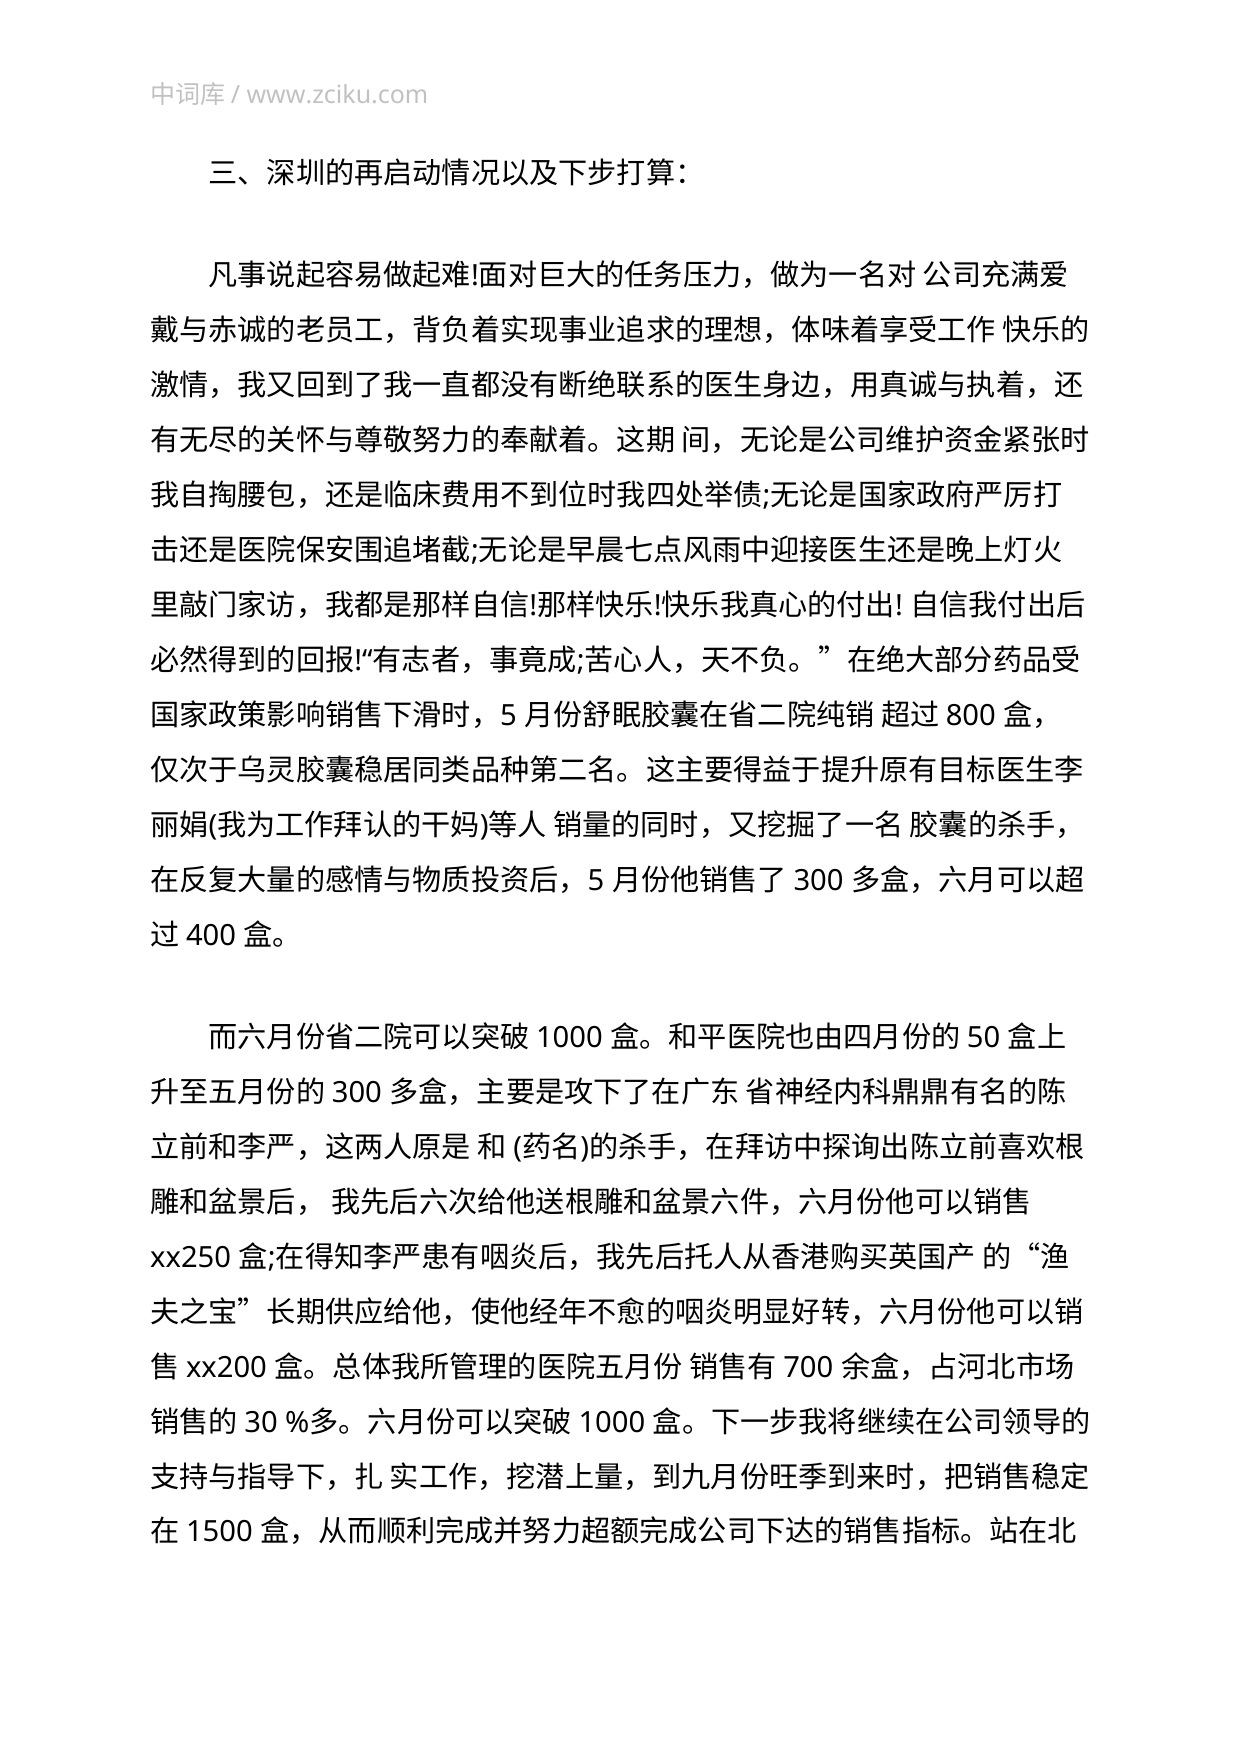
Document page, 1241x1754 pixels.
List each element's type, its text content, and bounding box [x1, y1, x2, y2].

text 三、深圳的再启动情况以及下步打算： [150, 150, 1090, 192]
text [150, 1013, 1090, 1550]
text 凡事说起容易做起难!面对巨大的任务压力，做为一名对 公司充满爱戴与赤诚的老员工，背负着实现事业追求的理想，体味着享受工作 快乐的激情，我又回到了我一直都没有断绝联系的医生身边，用真诚与执着，还有无尽的关怀与尊敬努力的奉献着。这期 间，无论是公司维护资金紧张时我自掏腰包，还是临床费用不到位时我四处举债;无论是国家政府严厉打击还是医院保安围追堵截;无论是早晨七点风雨中迎接医生还是晚上灯火里敲门家访，我都是那样自信!那样快乐!快乐我真心的付出! 自信我付出后必然得到的回报!“有志者，事竟成;苦心人，天不负。”在绝大部分药品受国家政策影响销售下滑时，5 月份舒眠胶囊在省二院纯销 超过 800 盒，仅次于乌灵胶囊稳居同类品种第二名。这主要得益于提升原有目标医生李丽娟(我为工作拜认的干妈)等人 销量的同时，又挖掘了一名 胶囊的杀手，在反复大量的感情与物质投资后，5 月份他销售了 300 多盒，六月可以超过 400 盒。 [150, 252, 1090, 954]
